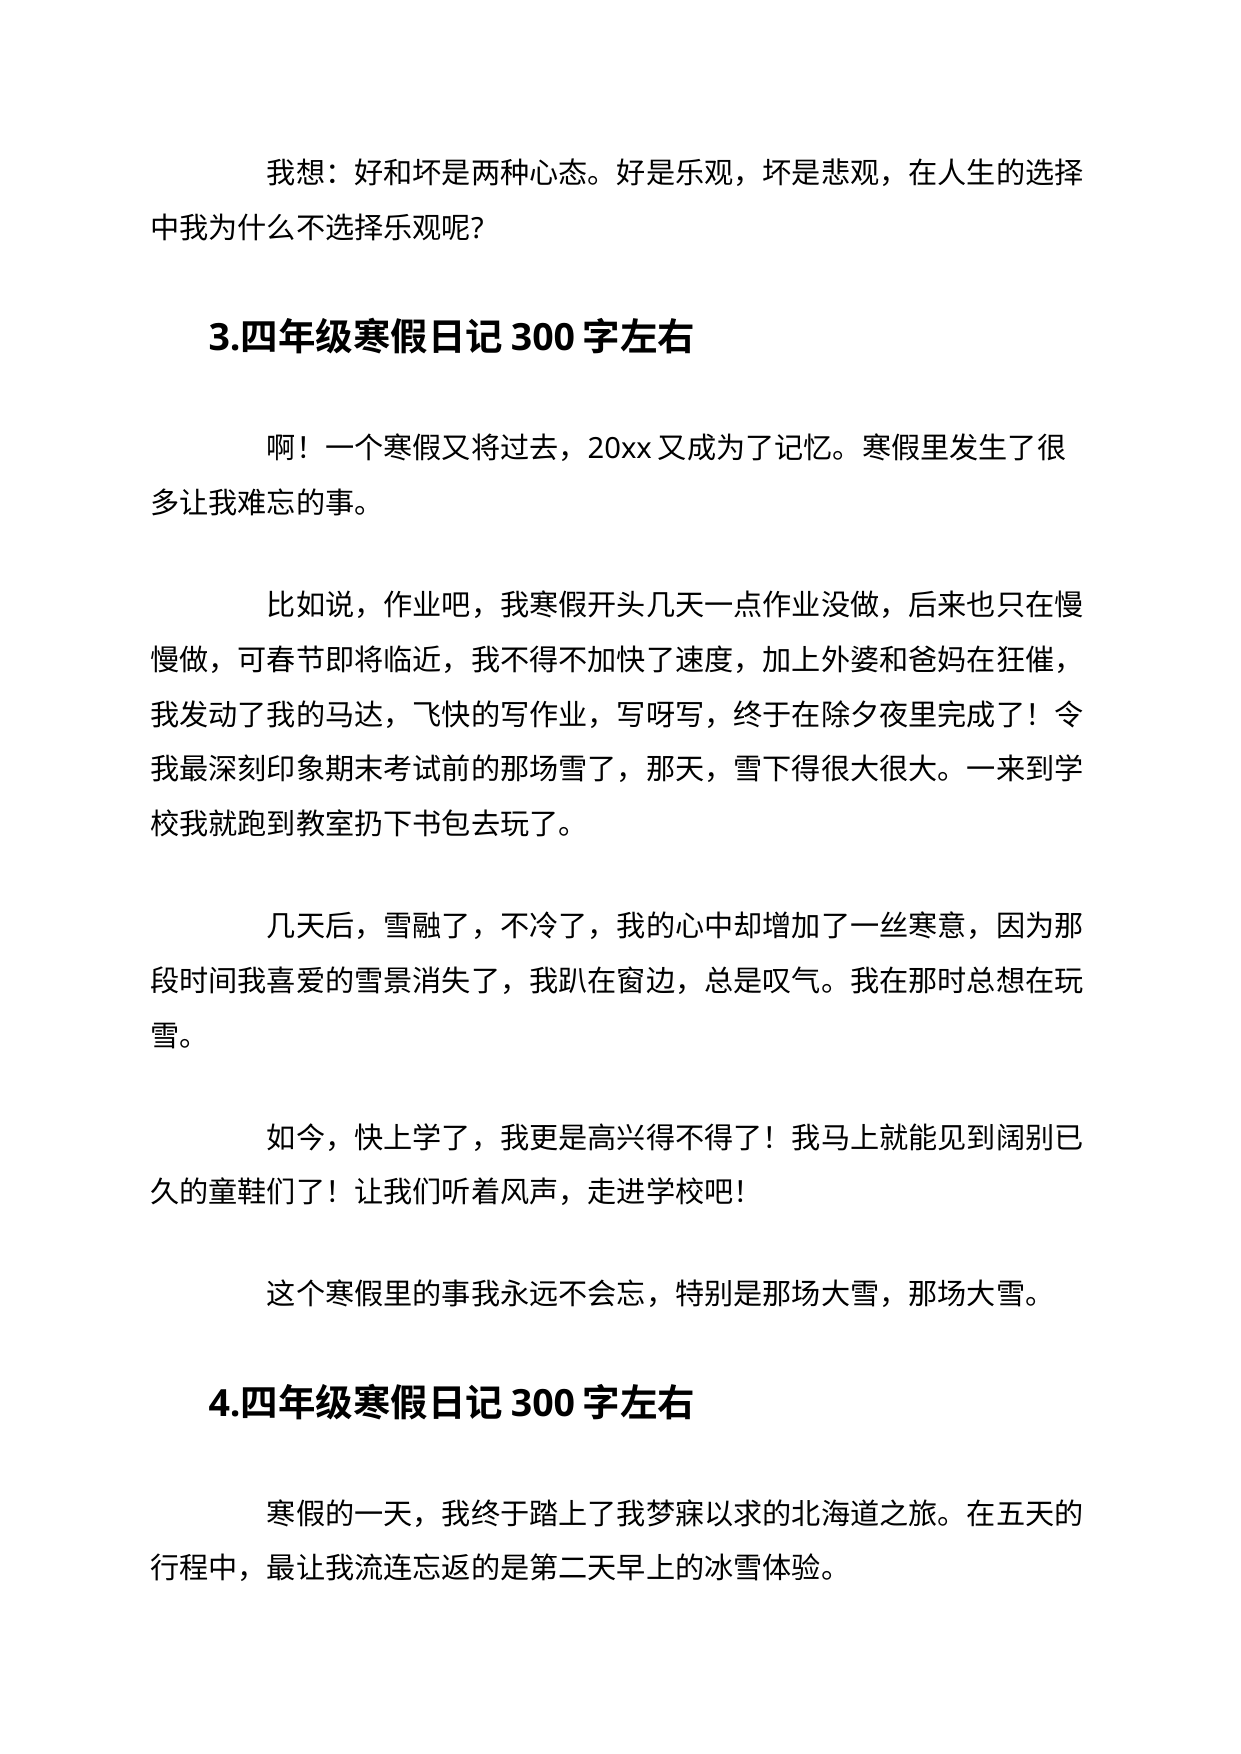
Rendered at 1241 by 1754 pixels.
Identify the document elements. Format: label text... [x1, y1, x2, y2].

text 寒假的一天，我终于踏上了我梦寐以求的北海道之旅。在五天的行程中，最让我流连忘返的是第二天早上的冰雪体验。 [150, 1490, 1090, 1587]
text 4.四年级寒假日记300字左右 [150, 1373, 1090, 1427]
text 3.四年级寒假日记300字左右 [150, 307, 1090, 361]
text 几天后，雪融了，不冷了，我的心中却增加了一丝寒意，因为那段时间我喜爱的雪景消失了，我趴在窗边，总是叹气。我在那时总想在玩雪。 [150, 903, 1090, 1055]
text 比如说，作业吧，我寒假开头几天一点作业没做，后来也只在慢慢做，可春节即将临近，我不得不加快了速度，加上外婆和爸妈在狂催，我发动了我的马达，飞快的写作业，写呀写，终于在除夕夜里完成了！令我最深刻印象期末考试前的那场雪了，那天，雪下得很大很大。一来到学校我就跑到教室扔下书包去玩了。 [150, 581, 1090, 843]
text 如今，快上学了，我更是高兴得不得了！我马上就能见到阔别已久的童鞋们了！让我们听着风声，走进学校吧！ [150, 1114, 1090, 1211]
text 我想：好和坏是两种心态。好是乐观，坏是悲观，在人生的选择中我为什么不选择乐观呢? [150, 150, 1090, 247]
text 啊！一个寒假又将过去，20xx又成为了记忆。寒假里发生了很多让我难忘的事。 [150, 424, 1090, 522]
text 这个寒假里的事我永远不会忘，特别是那场大雪，那场大雪。 [150, 1271, 1090, 1313]
